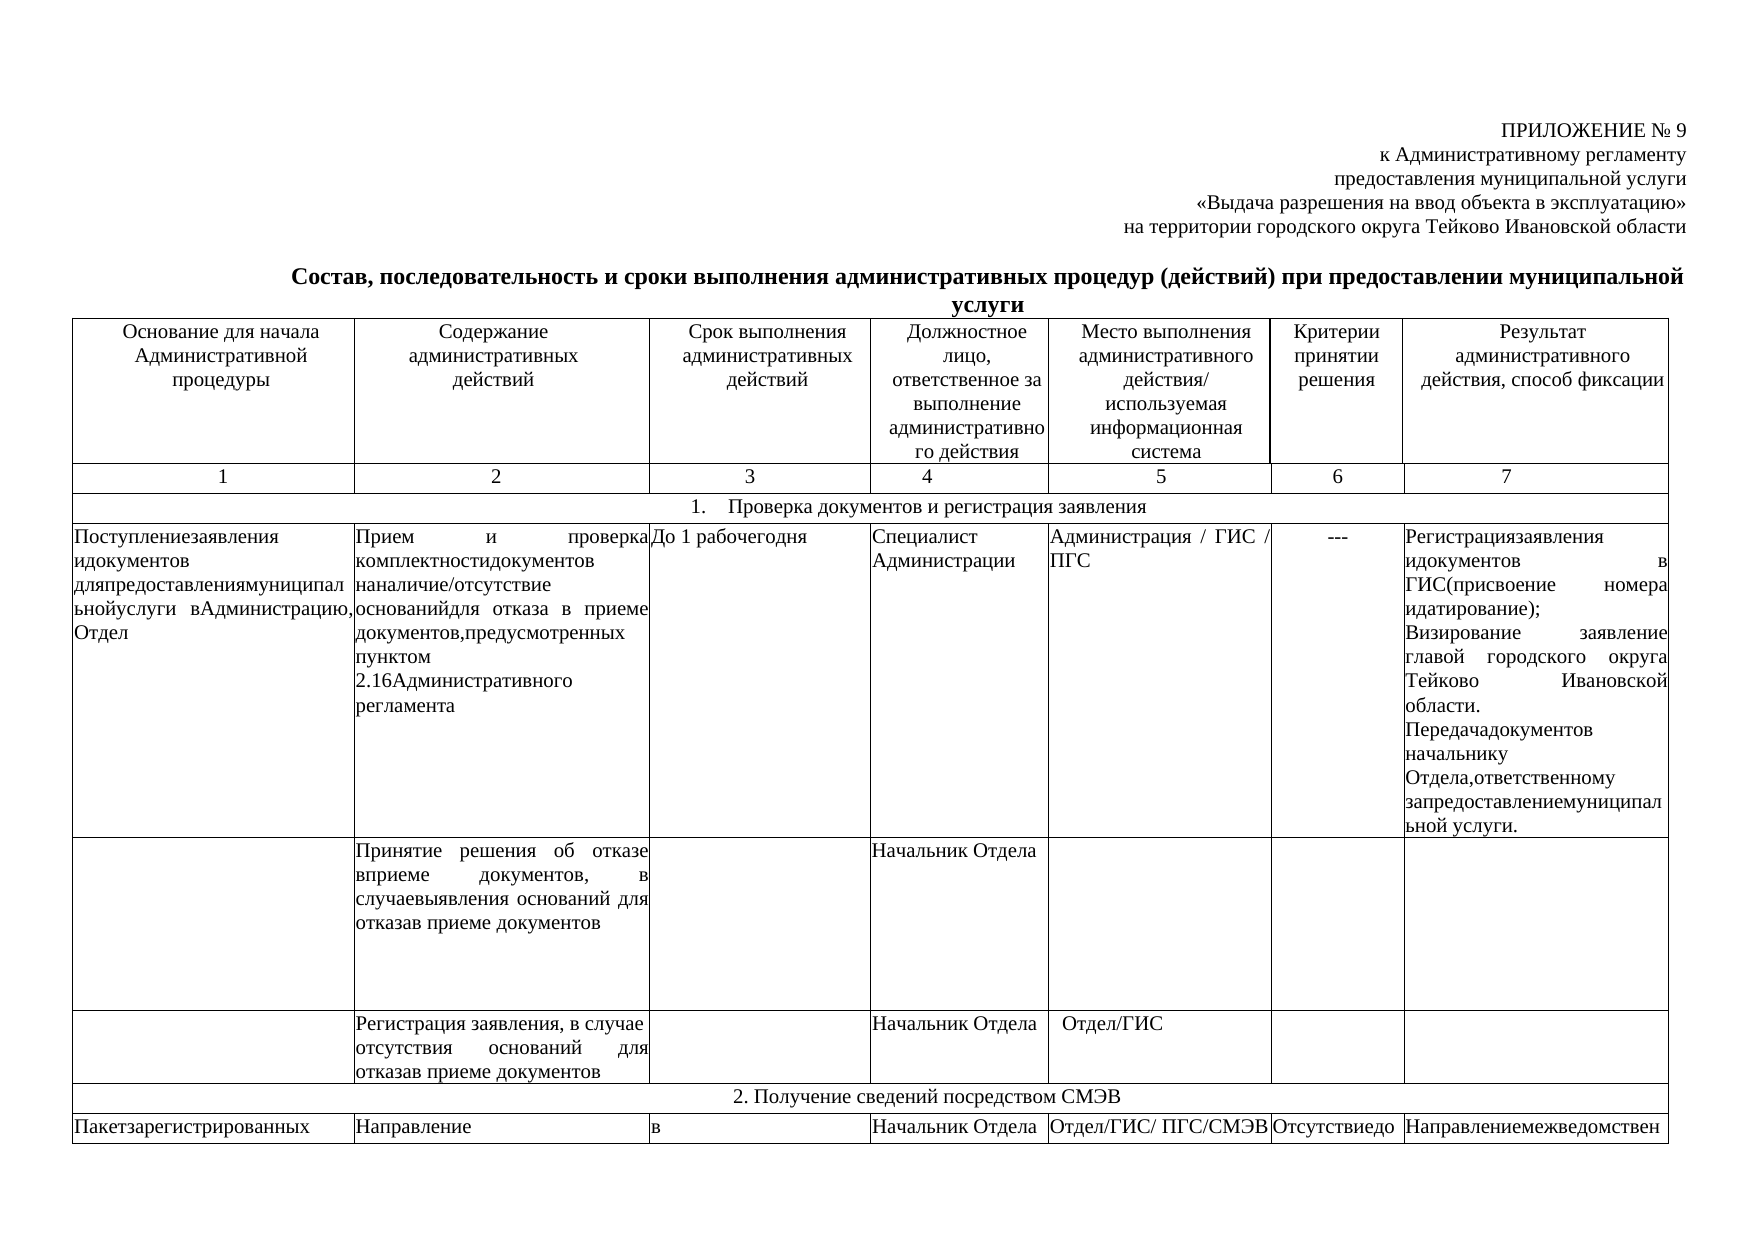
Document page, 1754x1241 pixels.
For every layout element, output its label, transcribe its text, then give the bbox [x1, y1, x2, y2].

table_cell Начальник Отдела [871, 838, 1048, 1010]
table_cell 6 [1272, 464, 1404, 493]
table_cell [650, 1011, 870, 1083]
text предоставления муниципальной услуги [74, 166, 1687, 190]
table_cell 1 [73, 464, 354, 493]
table_cell [1405, 838, 1668, 1010]
table_cell [1405, 1011, 1668, 1083]
text к Административному регламенту [74, 142, 1687, 166]
table_cell Начальник Отдела [871, 1011, 1048, 1083]
table_header Критерии принятии решения [1271, 319, 1402, 463]
table_cell Регистрация заявления, в случае отсутствия оснований для отказав приеме документов [355, 1011, 649, 1083]
table_header Содержание административных действий [355, 319, 617, 463]
table_cell Администрация / ГИС / ПГС [1049, 524, 1271, 837]
table_cell --- [1272, 524, 1404, 837]
table_cell 2 [355, 464, 649, 493]
table_cell До 1 рабочегодня [650, 524, 870, 837]
table_cell 5 [1049, 464, 1271, 493]
table_cell Специалист Администрации [871, 524, 1048, 837]
table_cell [1049, 838, 1271, 1010]
table_cell 3 [650, 464, 870, 493]
table_cell 2. Получение сведений посредством СМЭВ [73, 1084, 1668, 1113]
table_cell Принятие решения об отказе вприеме документов, в случаевыявления оснований для отказав приеме документов [355, 838, 649, 1010]
table_header Должностное лицо, ответственное за выполнение административного действия [871, 319, 1048, 463]
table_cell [1272, 1114, 1404, 1143]
text ПРИЛОЖЕНИЕ № 9 [76, 118, 1687, 142]
text Состав, последовательность и сроки выполнения административных процедур (действий) при предоставлении муниципальной услуги [281, 262, 1695, 318]
table_cell Отдел/ГИС [1049, 1011, 1271, 1083]
table_cell Начальник Отдела [871, 1114, 1048, 1143]
table_cell 7 [1405, 464, 1668, 493]
table_header Срок выполнения административных действий [650, 319, 870, 463]
table_cell Прием и проверка комплектностидокументов наналичие/отсутствие основанийдля отказа в приеме документов,предусмотренных пунктом 2.16Административного регламента [355, 524, 649, 837]
table_cell Поступлениезаявления идокументов дляпредоставлениямуниципальнойуслуги вАдминистрацию, Отдел [73, 524, 354, 837]
text «Выдача разрешения на ввод объекта в эксплуатацию» [74, 190, 1687, 214]
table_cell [355, 1114, 649, 1143]
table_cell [650, 1114, 870, 1143]
table_cell [650, 838, 870, 1010]
table_cell [1272, 1011, 1404, 1083]
table_cell Отдел/ГИС/ ПГС/СМЭВ [1049, 1114, 1271, 1143]
table_cell [73, 838, 354, 1010]
table_cell 4 [871, 464, 1048, 493]
table_header Место выполнения административного действия/ используемая информационная система [1049, 319, 1269, 463]
text на территории городского округа Тейково Ивановской области [74, 214, 1687, 238]
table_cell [73, 1114, 354, 1143]
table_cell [1405, 1114, 1668, 1143]
table_header Основание для начала Административной процедуры [73, 319, 354, 463]
table_cell Проверка документов и регистрация заявления [73, 494, 1668, 523]
table_header Результат административного действия, способ фиксации [1403, 319, 1668, 463]
table_cell Регистрациязаявления идокументов в ГИС(присвоение номера идатирование); Визирование заявление главой городского округа Тейково Ивановской области. Передачадокументов начальнику Отдела,ответственному запредоставлениемуниципальной услуги. [1405, 524, 1668, 837]
table_cell [1272, 838, 1404, 1010]
table_header [618, 319, 649, 463]
table_cell [73, 1011, 354, 1083]
